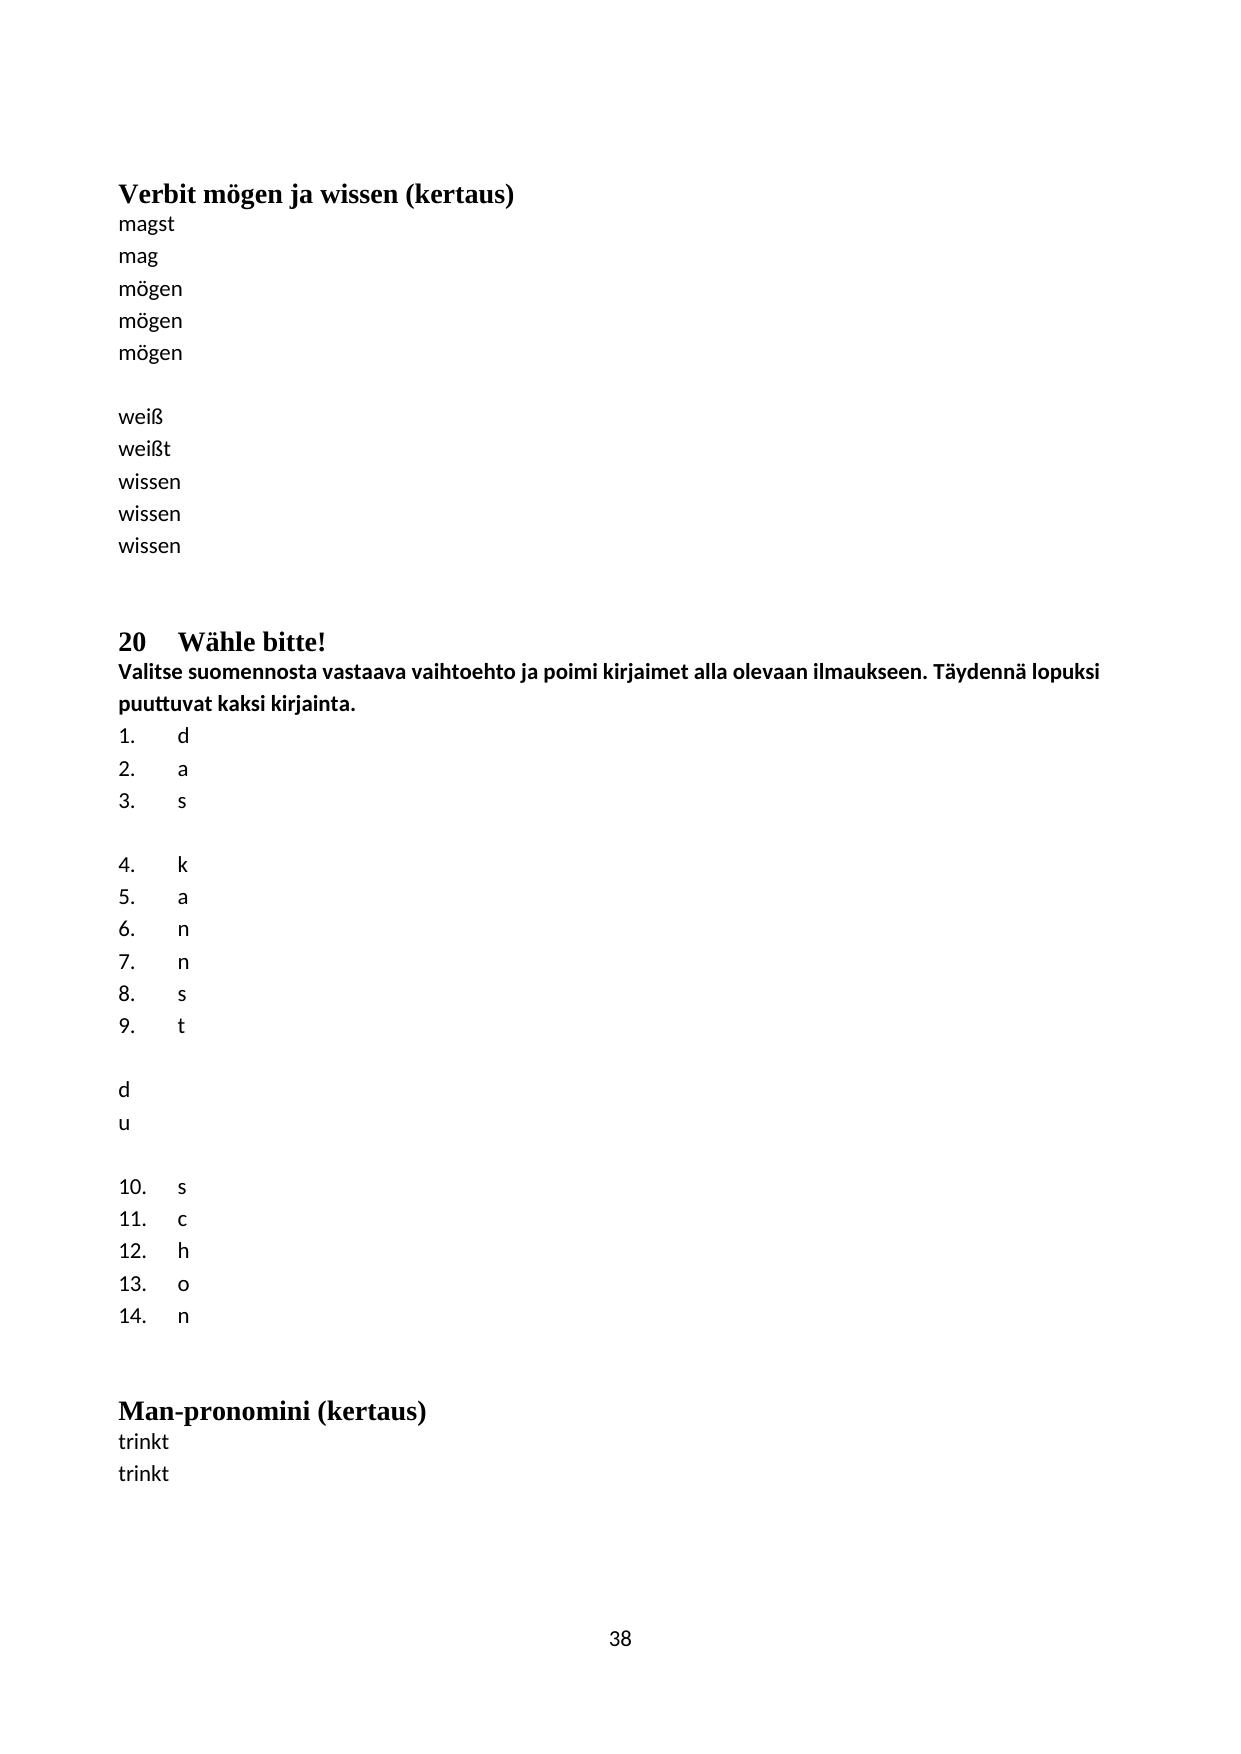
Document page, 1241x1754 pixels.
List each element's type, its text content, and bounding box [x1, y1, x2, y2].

text u [118, 1108, 1122, 1136]
text 12. h [118, 1236, 1122, 1264]
text wissen [118, 499, 1122, 527]
text mag [118, 241, 1122, 269]
text magst [118, 209, 1122, 237]
subtitle Verbit mögen ja wissen (kertaus) [118, 177, 1122, 209]
text 13. o [118, 1269, 1122, 1297]
subtitle 20 Wähle bitte! [118, 625, 1122, 657]
text trinkt [118, 1427, 1122, 1455]
text 1. d [118, 721, 1122, 749]
text Valitse suomennosta vastaava vaihtoehto ja poimi kirjaimet alla olevaan ilmaukseen. Täydennä lopuksi puuttuvat kaksi kirjainta. [118, 657, 1122, 717]
text 7. n [118, 947, 1122, 975]
text 2. a [118, 754, 1122, 782]
text 4. k [118, 850, 1122, 878]
text wissen [118, 531, 1122, 559]
text mögen [118, 274, 1122, 302]
text wissen [118, 467, 1122, 495]
text 8. s [118, 979, 1122, 1007]
text 3. s [118, 786, 1122, 814]
text 14. n [118, 1301, 1122, 1329]
text 9. t [118, 1011, 1122, 1039]
text d [118, 1076, 1122, 1103]
text 5. a [118, 882, 1122, 910]
text trinkt [118, 1459, 1122, 1487]
text 6. n [118, 914, 1122, 943]
subtitle Man-pronomini (kertaus) [118, 1394, 1122, 1427]
text 10. s [118, 1172, 1122, 1200]
text weißt [118, 434, 1122, 463]
text mögen [118, 338, 1122, 366]
text 11. c [118, 1204, 1122, 1232]
text mögen [118, 306, 1122, 334]
text weiß [118, 402, 1122, 430]
